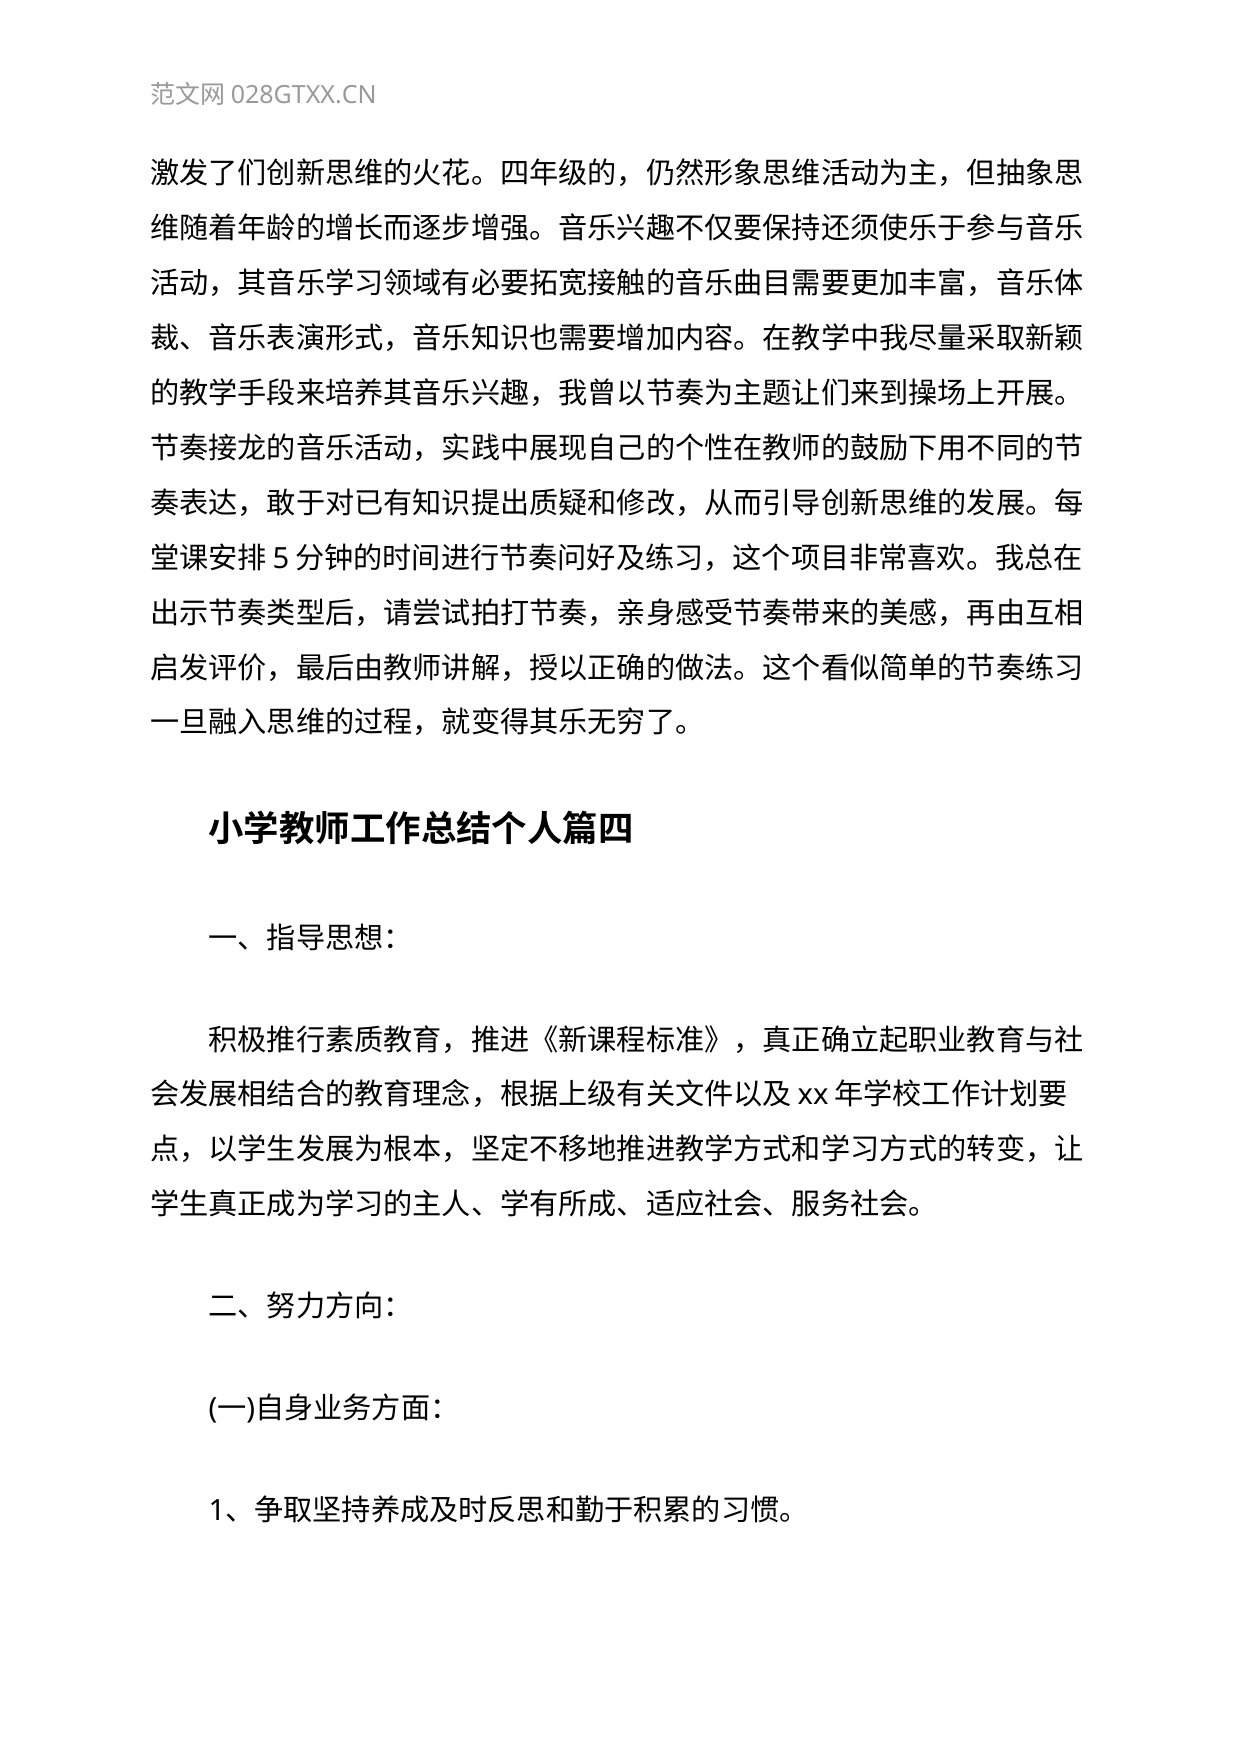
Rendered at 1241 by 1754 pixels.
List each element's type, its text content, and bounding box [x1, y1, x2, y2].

text 一、指导思想： [150, 914, 1090, 957]
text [150, 150, 1090, 741]
text (一)自身业务方面： [150, 1384, 1090, 1427]
text 小学教师工作总结个人篇四 [150, 801, 1090, 852]
text 1、争取坚持养成及时反思和勤于积累的习惯。 [150, 1486, 1090, 1529]
text 二、努力方向： [150, 1283, 1090, 1325]
text 积极推行素质教育，推进《新课程标准》，真正确立起职业教育与社会发展相结合的教育理念，根据上级有关文件以及xx年学校工作计划要点，以学生发展为根本，坚定不移地推进教学方式和学习方式的转变，让学生真正成为学习的主人、学有所成、适应社会、服务社会。 [150, 1016, 1090, 1223]
